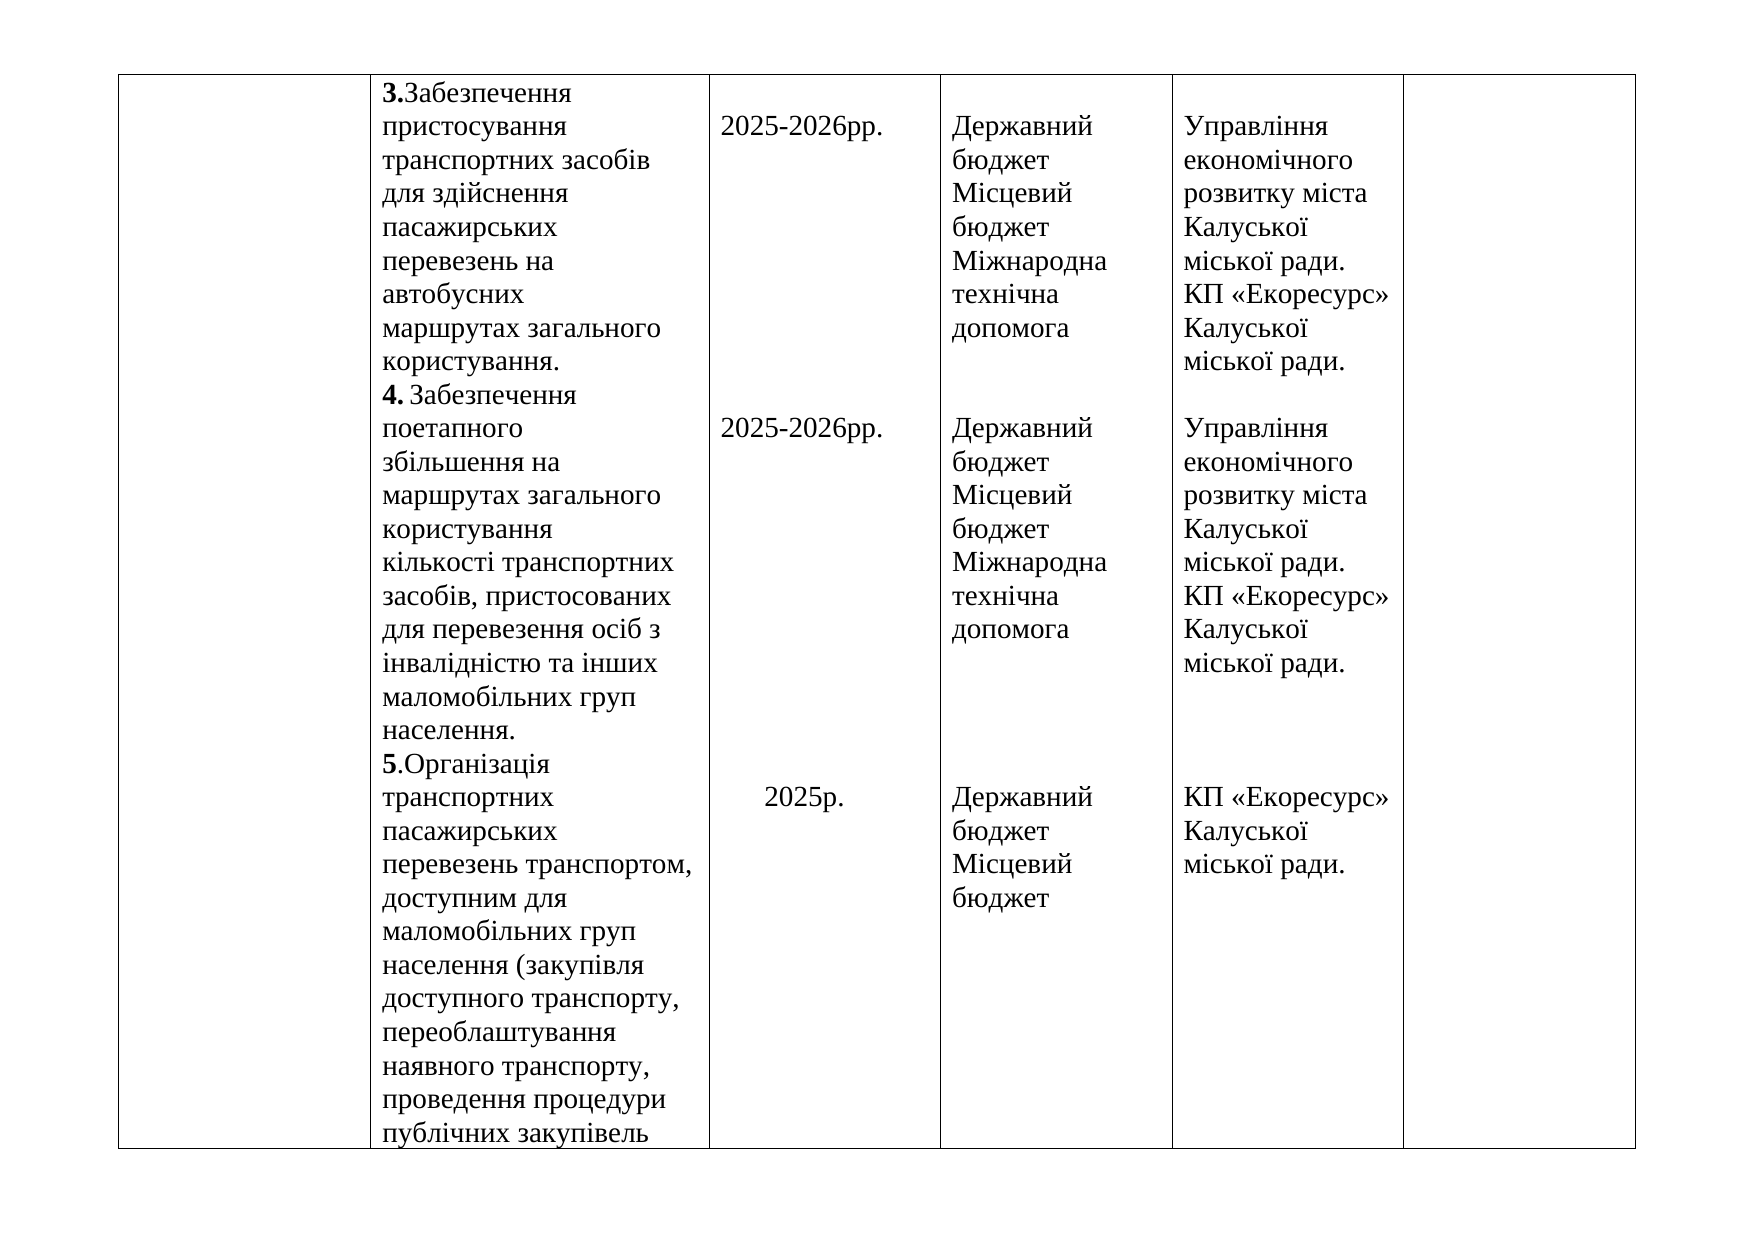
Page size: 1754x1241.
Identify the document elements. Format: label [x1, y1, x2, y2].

table_cell [119, 75, 370, 1148]
table_cell [371, 75, 709, 1148]
table_cell [710, 75, 940, 1148]
table_cell [1404, 75, 1635, 1148]
table_cell [941, 75, 1172, 1148]
table_cell [1173, 75, 1403, 1148]
